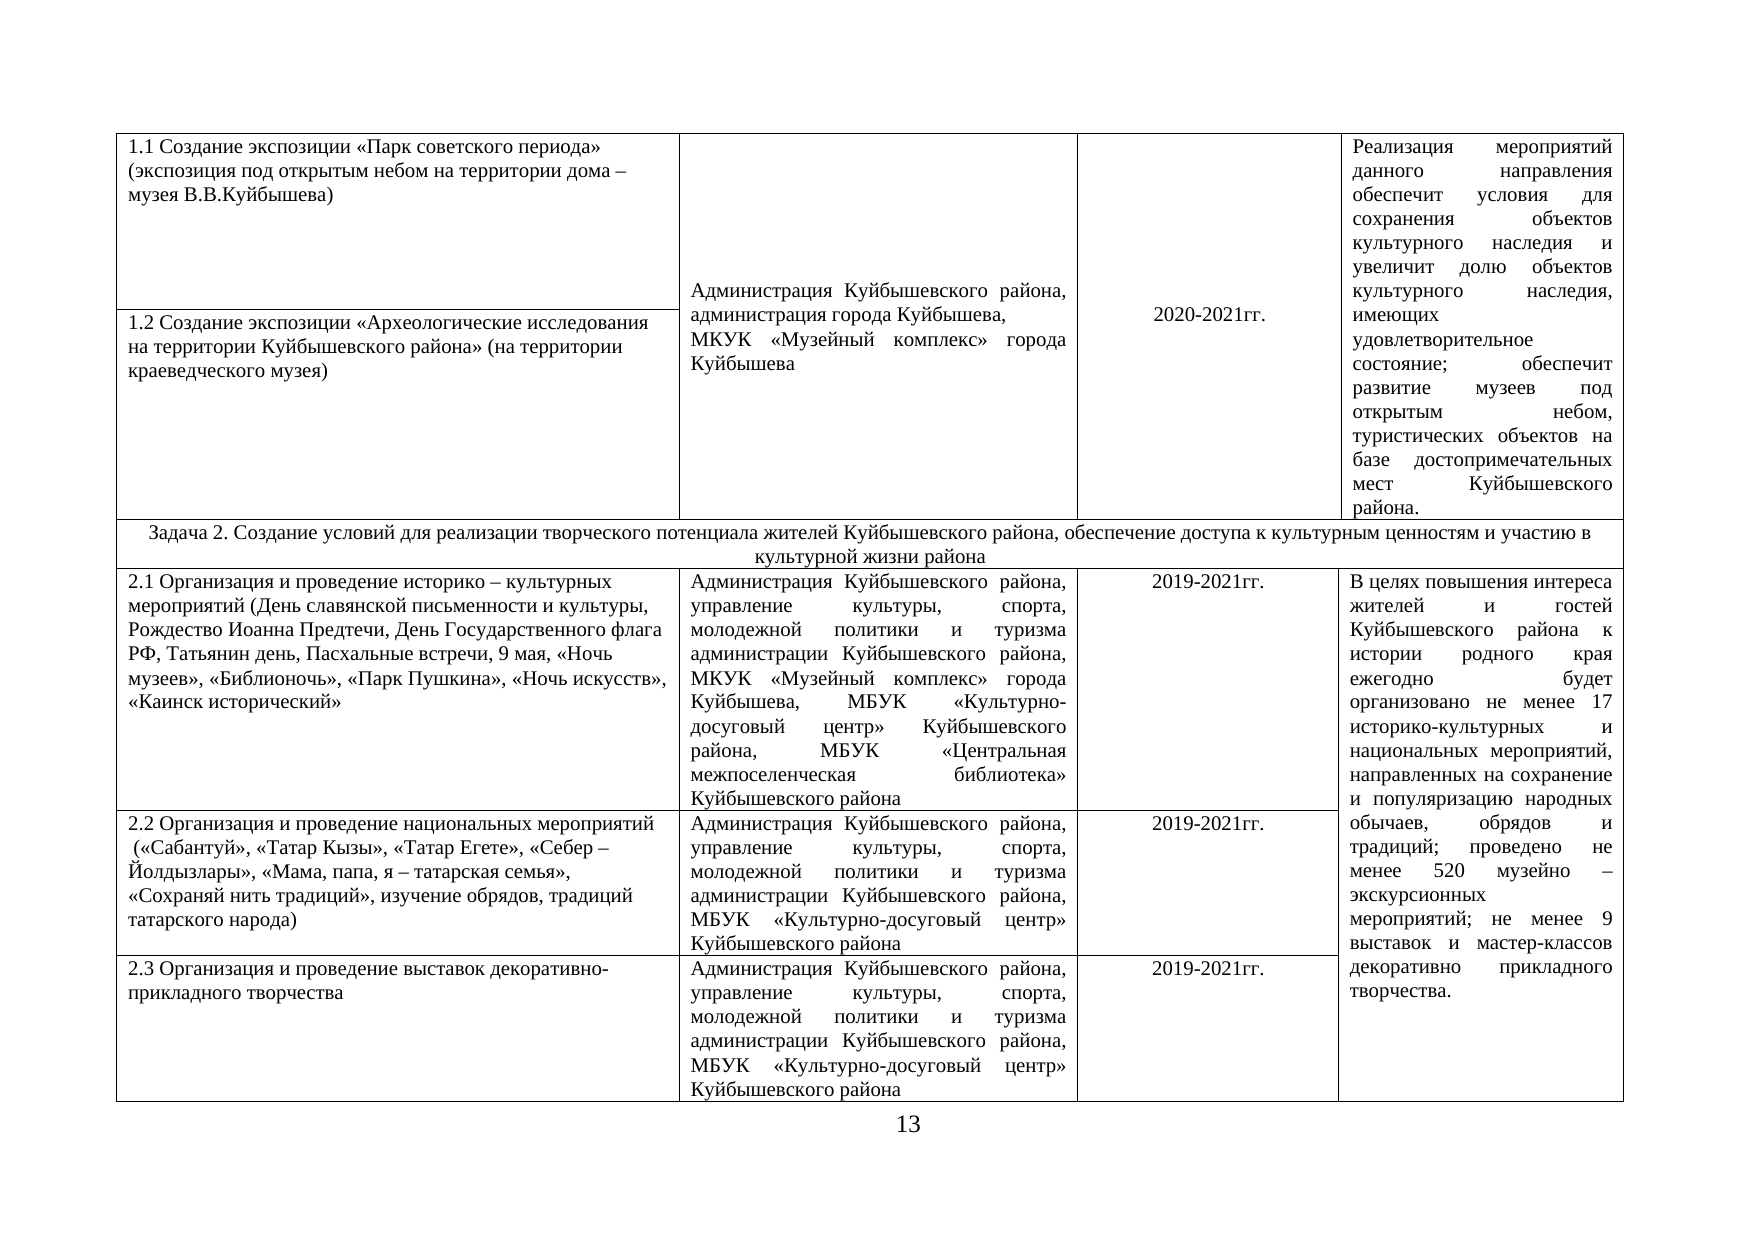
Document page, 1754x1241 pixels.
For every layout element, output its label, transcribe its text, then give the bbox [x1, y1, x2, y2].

table_cell 2.3 Организация и проведение выставок декоративно-прикладного творчества [117, 956, 679, 1101]
table_cell Администрация Куйбышевского района, управление культуры, спорта, молодежной политики и туризма администрации Куйбышевского района, МБУК «Культурно-досуговый центр» Куйбышевского района [680, 956, 1077, 1101]
table_cell Администрация Куйбышевского района, администрация города Куйбышева, МКУК «Музейный комплекс» города Куйбышева [680, 134, 1077, 519]
table_cell 2019-2021гг. [1078, 811, 1338, 955]
table_cell 1.2 Создание экспозиции «Археологические исследования на территории Куйбышевского района» (на территории краеведческого музея) [117, 310, 679, 519]
table_cell 2.2 Организация и проведение национальных мероприятий («Сабантуй», «Татар Кызы», «Татар Егете», «Себер – Йолдызлары», «Мама, папа, я – татарская семья», «Сохраняй нить традиций», изучение обрядов, традиций татарского народа) [117, 811, 679, 955]
table_cell 2.1 Организация и проведение историко – культурных мероприятий (День славянской письменности и культуры, Рождество Иоанна Предтечи, День Государственного флага РФ, Татьянин день, Пасхальные встречи, 9 мая, «Ночь музеев», «Библионочь», «Парк Пушкина», «Ночь искусств», «Каинск исторический» [117, 569, 679, 810]
table_cell 2019-2021гг. [1078, 569, 1338, 810]
table_cell Администрация Куйбышевского района, управление культуры, спорта, молодежной политики и туризма администрации Куйбышевского района, МБУК «Культурно-досуговый центр» Куйбышевского района [680, 811, 1077, 955]
table_cell В целях повышения интереса жителей и гостей Куйбышевского района к истории родного края ежегодно будет организовано не менее 17 историко-культурных и национальных мероприятий, направленных на сохранение и популяризацию народных обычаев, обрядов и традиций; проведено не менее 520 музейно – экскурсионных мероприятий; не менее 9 выставок и мастер-классов декоративно прикладного творчества. [1339, 569, 1623, 1101]
table_cell Задача 2. Создание условий для реализации творческого потенциала жителей Куйбышевского района, обеспечение доступа к культурным ценностям и участию в культурной жизни района [117, 520, 1623, 568]
table_cell 1.1 Создание экспозиции «Парк советского периода» (экспозиция под открытым небом на территории дома – музея В.В.Куйбышева) [117, 134, 679, 309]
table_cell Реализация мероприятий данного направления обеспечит условия для сохранения объектов культурного наследия и увеличит долю объектов культурного наследия, имеющих удовлетворительное состояние; обеспечит развитие музеев под открытым небом, туристических объектов на базе достопримечательных мест Куйбышевского района. [1342, 134, 1623, 519]
table_cell 2019-2021гг. [1078, 956, 1338, 1101]
table_cell Администрация Куйбышевского района, управление культуры, спорта, молодежной политики и туризма администрации Куйбышевского района, МКУК «Музейный комплекс» города Куйбышева, МБУК «Культурно-досуговый центр» Куйбышевского района, МБУК «Центральная межпоселенческая библиотека» Куйбышевского района [680, 569, 1077, 810]
table_cell 2020-2021гг. [1078, 134, 1341, 519]
